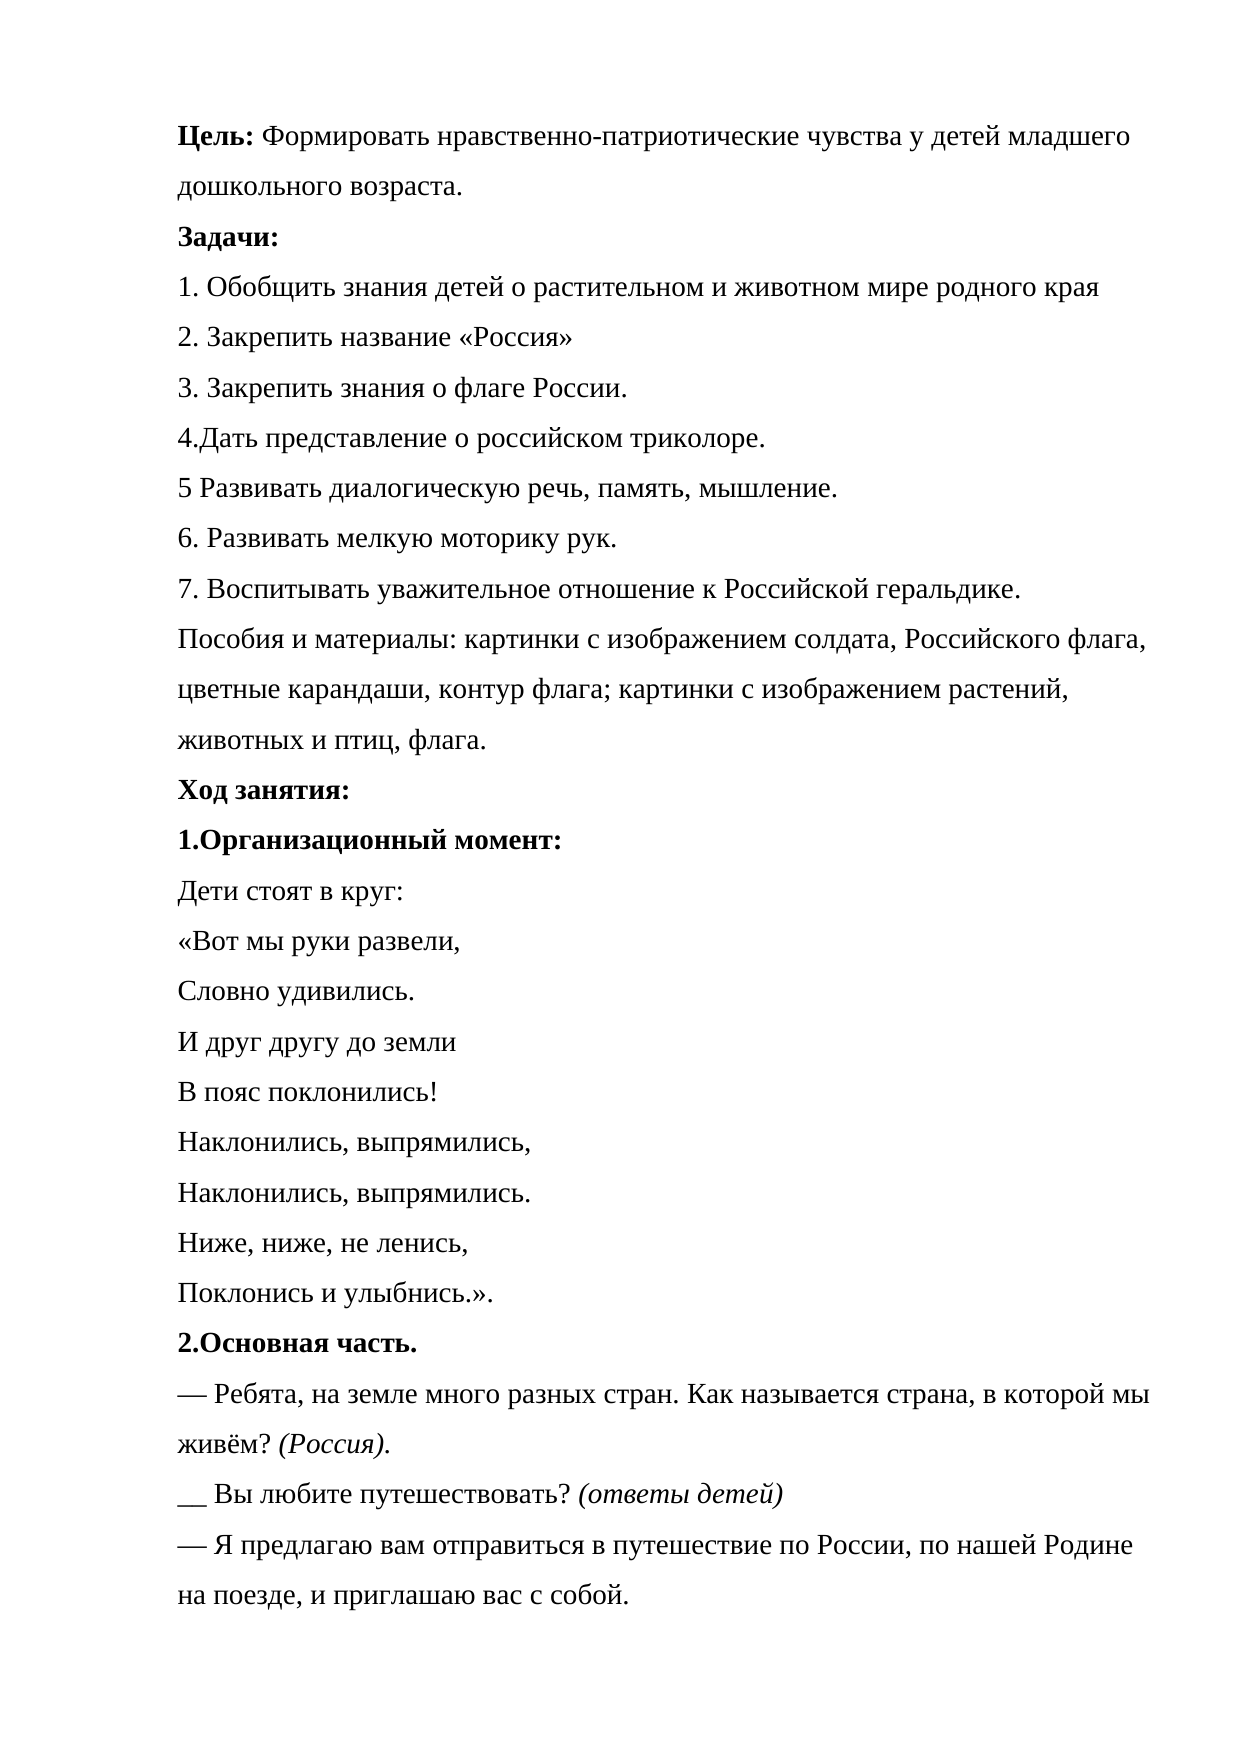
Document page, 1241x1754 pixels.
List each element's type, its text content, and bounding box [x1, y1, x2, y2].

text Цель: Формировать нравственно-патриотические чувства у детей младшего дошкольного возраста. Задачи: 1. Обобщить знания детей о растительном и животном мире родного края 2. Закрепить название «Россия» 3. Закрепить знания о флаге России. [177, 118, 1152, 403]
text 4.Дать представление о российском триколоре. 5 Развивать диалогическую речь, память, мышление. 6. Развивать мелкую моторику рук. 7. Воспитывать уважительное отношение к Российской геральдике. Пособия и материалы: картинки с изображением солдата, Российского флага, цветные карандаши, контур флага; картинки с изображением растений, животных и птиц, флага. Ход занятия: 1.Организационный момент: Дети стоят в круг: «Вот мы руки развели, Словно удивились. И друг другу до земли В пояс поклонились! Наклонились, выпрямились, Наклонились, выпрямились. Ниже, ниже, не ленись, Поклонись и улыбнись.». 2.Основная часть. — Ребята, на земле много разных стран. Как называется страна, в которой мы живём? (Россия). [177, 420, 1152, 1460]
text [177, 1477, 1152, 1611]
